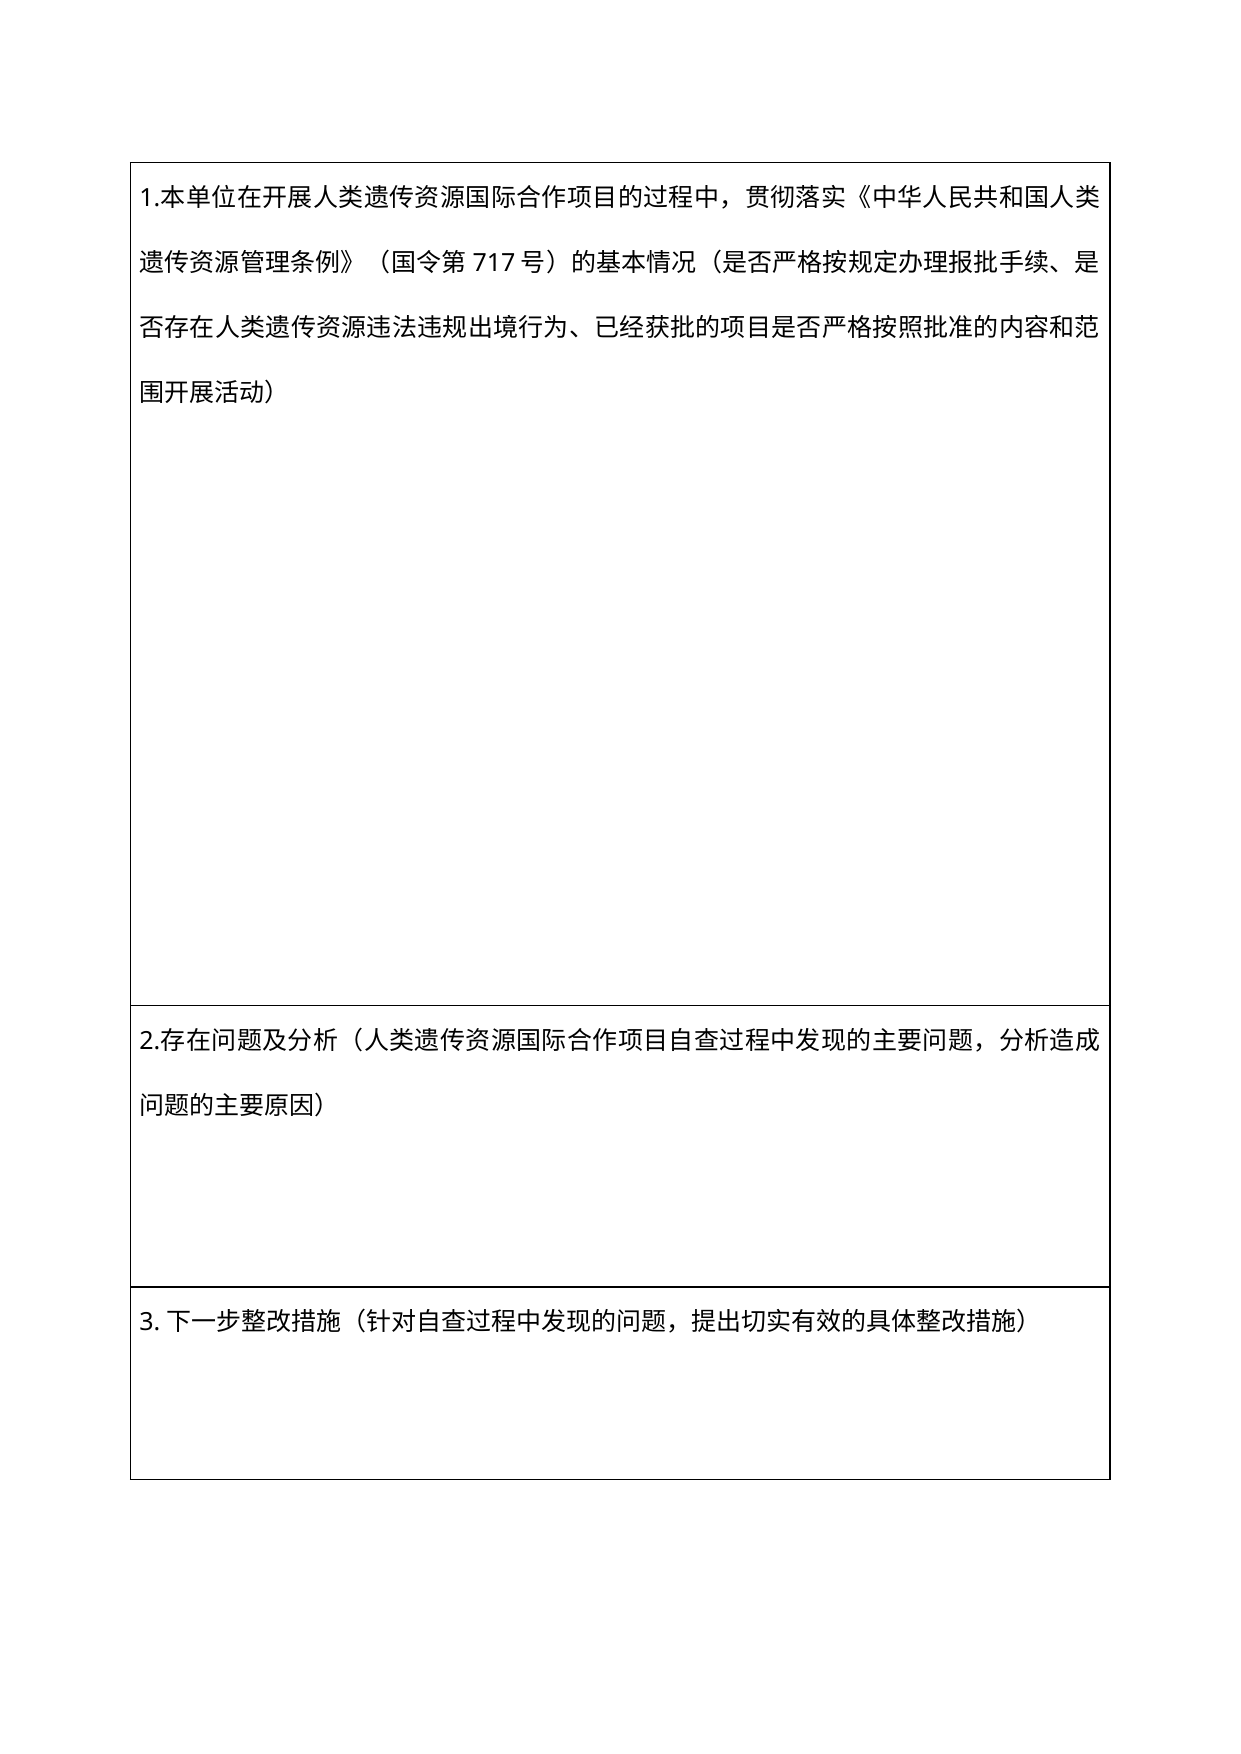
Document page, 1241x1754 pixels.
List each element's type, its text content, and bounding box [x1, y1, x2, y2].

table_cell 1.本单位在开展人类遗传资源国际合作项目的过程中，贯彻落实《中华人民共和国人类遗传资源管理条例》（国令第717号）的基本情况（是否严格按规定办理报批手续、是否存在人类遗传资源违法违规出境行为、已经获批的项目是否严格按照批准的内容和范围开展活动） [131, 163, 1109, 1005]
table_cell 3. 下一步整改措施（针对自查过程中发现的问题，提出切实有效的具体整改措施） [131, 1288, 1109, 1479]
table_cell 2.存在问题及分析（人类遗传资源国际合作项目自查过程中发现的主要问题，分析造成问题的主要原因） [131, 1006, 1109, 1286]
